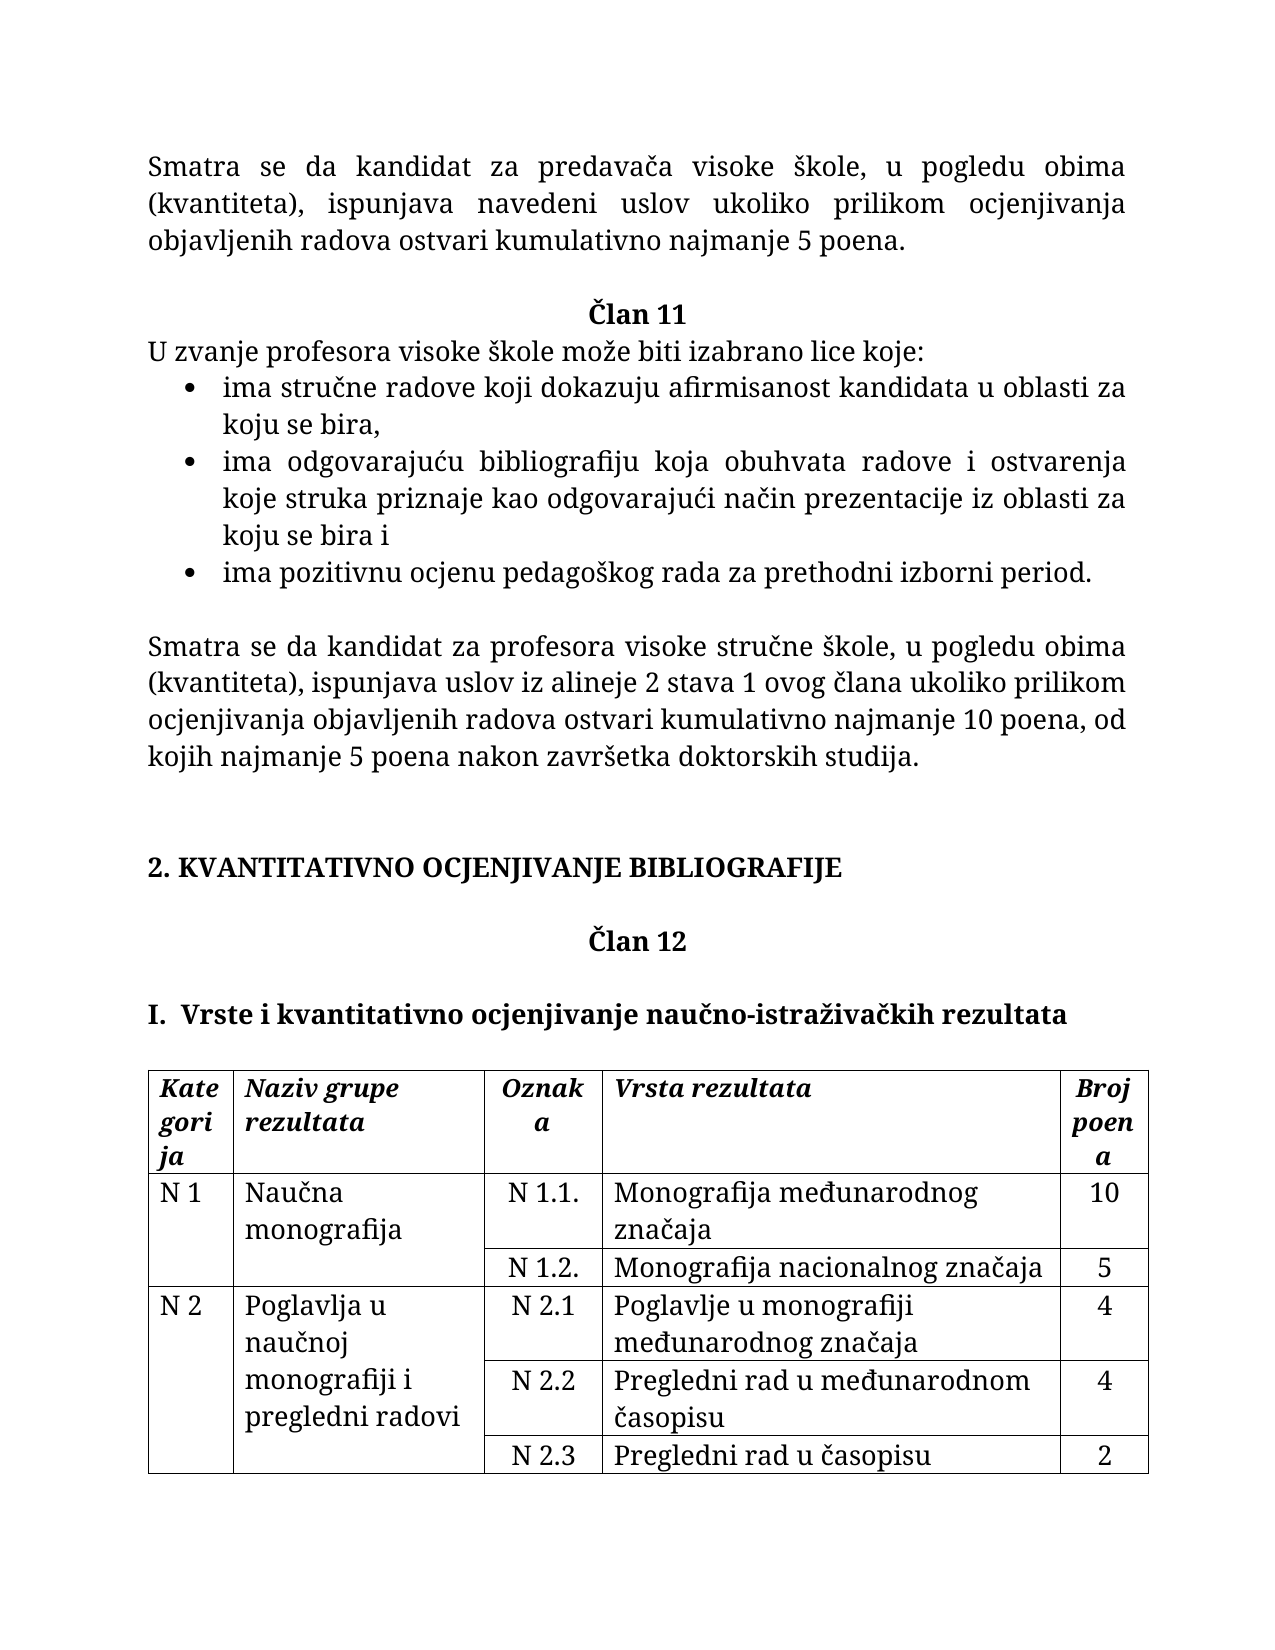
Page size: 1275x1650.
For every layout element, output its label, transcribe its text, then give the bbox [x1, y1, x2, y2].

text 2. KVANTITATIVNO OCJENJIVANJE BIBLIOGRAFIJE [148, 848, 1127, 885]
table_header Kategorija [149, 1071, 233, 1173]
table_cell N 2.3 [485, 1436, 602, 1473]
text I. Vrste i kvantitativno ocjenjivanje naučno-istraživačkih rezultata [148, 996, 1127, 1033]
text Smatra se da kandidat za predavača visoke škole, u pogledu obima (kvantiteta), ispunjava navedeni uslov ukoliko prilikom ocjenjivanja objavljenih radova ostvari kumulativno najmanje 5 poena. [148, 148, 1127, 258]
text Član 12 [148, 922, 1127, 959]
list ima pozitivnu ocjenu pedagoškog rada za prethodni izborni period. [185, 553, 1127, 590]
table_cell Poglavlje u monografiji međunarodnog značaja [603, 1287, 1060, 1360]
table_cell 2 [1061, 1436, 1148, 1473]
table_cell Naučna monografija [234, 1174, 484, 1286]
list ima odgovarajuću bibliografiju koja obuhvata radove i ostvarenja koje struka priznaje kao odgovarajući način prezentacije iz oblasti za koju se bira i [185, 443, 1127, 553]
table_cell N 1.1. [485, 1174, 602, 1248]
table_cell 4 [1061, 1287, 1148, 1360]
table_header Broj poena [1061, 1071, 1148, 1173]
table_header Vrsta rezultata [603, 1071, 1060, 1173]
table_cell Poglavlja u naučnoj monografiji i pregledni radovi [234, 1287, 484, 1473]
table_cell Monografija nacionalnog značaja [603, 1249, 1060, 1286]
table_header Oznaka [485, 1071, 602, 1173]
text Smatra se da kandidat za profesora visoke stručne škole, u pogledu obima (kvantiteta), ispunjava uslov iz alineje 2 stava 1 ovog člana ukoliko prilikom ocjenjivanja objavljenih radova ostvari kumulativno najmanje 10 poena, od kojih najmanje 5 poena nakon završetka doktorskih studija. [148, 627, 1127, 774]
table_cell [603, 1436, 1060, 1473]
table_cell N 2.1 [485, 1287, 602, 1360]
table_header Naziv grupe rezultata [234, 1071, 484, 1173]
table_cell 4 [1061, 1361, 1148, 1435]
subtitle Član 11 [148, 295, 1127, 332]
table_cell N 2.2 [485, 1361, 602, 1435]
table_cell N 1.2. [485, 1249, 602, 1286]
table_cell N 1 [149, 1174, 233, 1286]
table_cell Pregledni rad u međunarodnom časopisu [603, 1361, 1060, 1435]
table_cell N 2 [149, 1287, 233, 1473]
list ima stručne radove koji dokazuju afirmisanost kandidata u oblasti za koju se bira, [185, 369, 1127, 443]
table_cell Monografija međunarodnog značaja [603, 1174, 1060, 1248]
text U zvanje profesora visoke škole može biti izabrano lice koje: [148, 332, 1127, 369]
table_cell 10 [1061, 1174, 1148, 1248]
table_cell 5 [1061, 1249, 1148, 1286]
